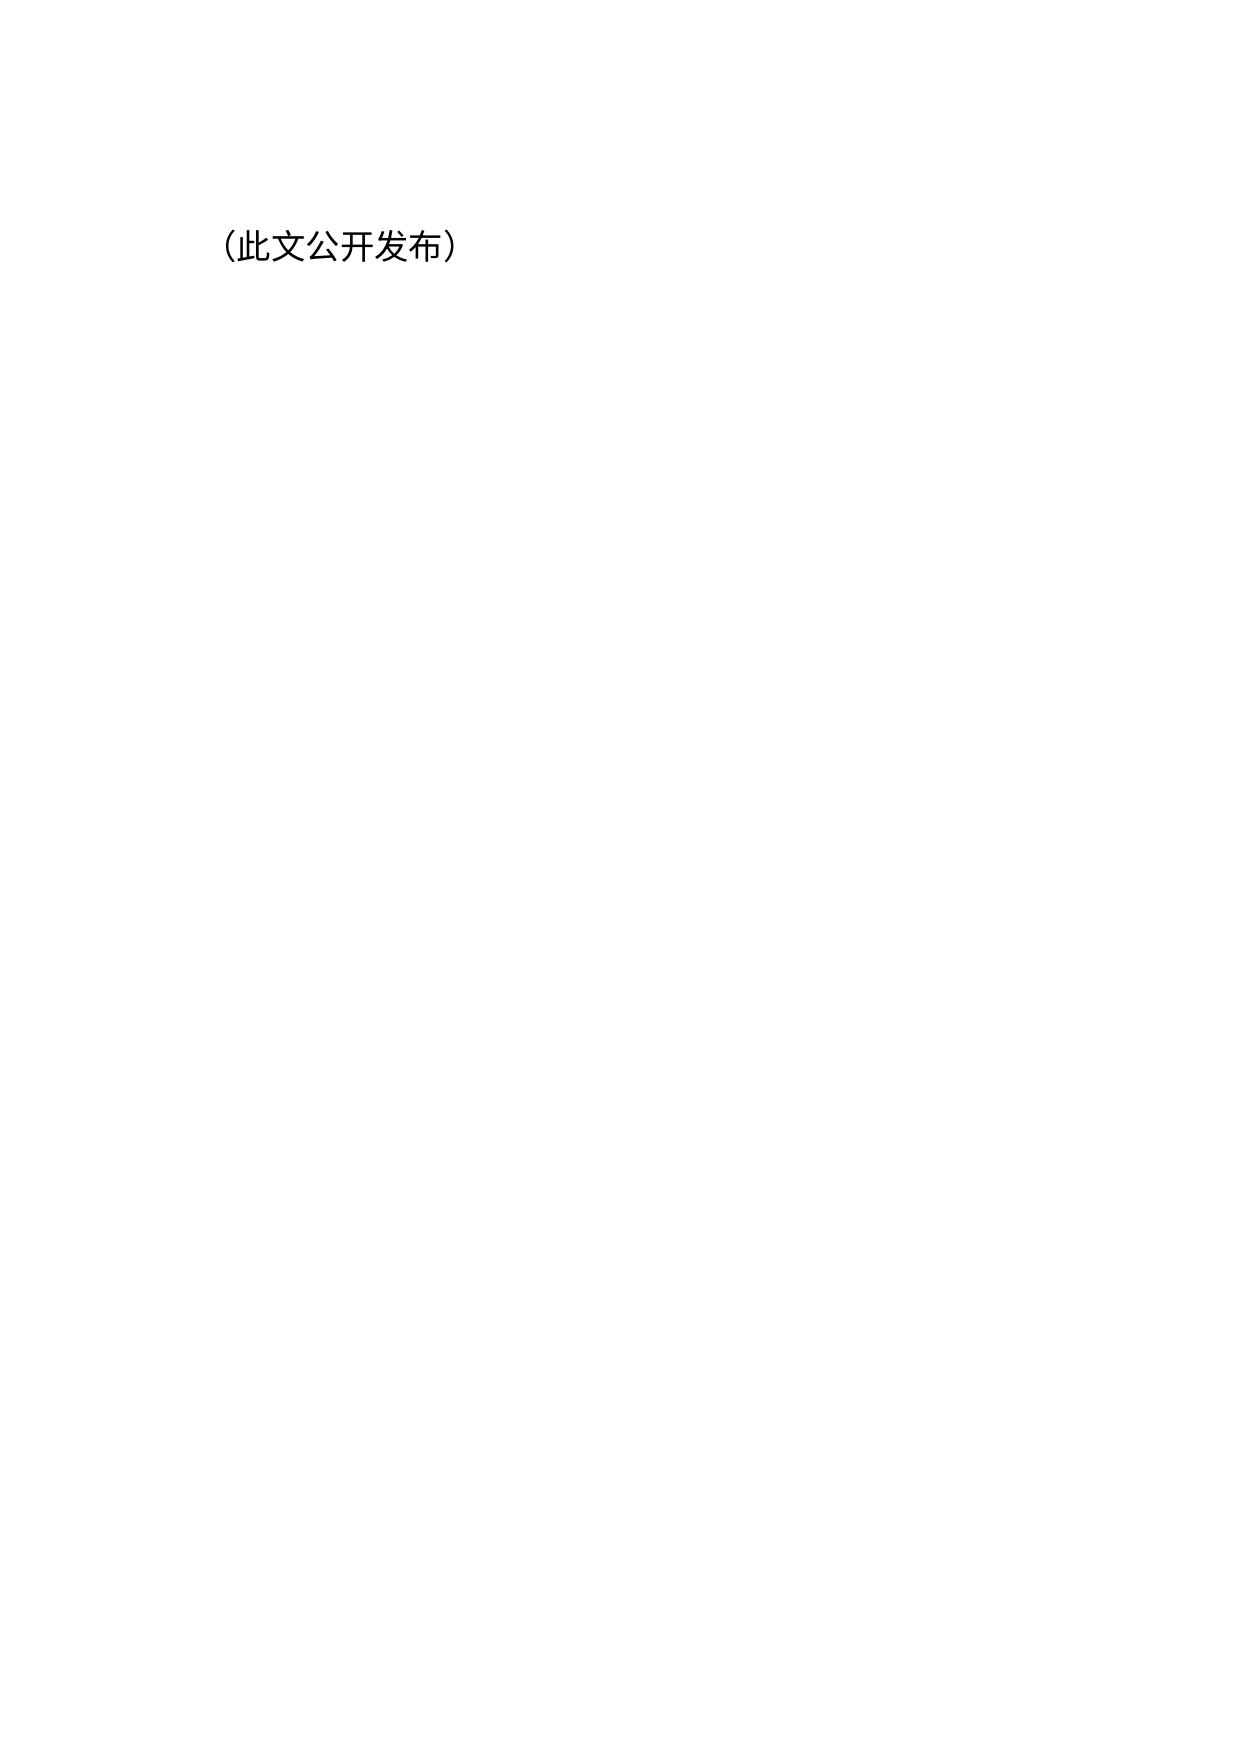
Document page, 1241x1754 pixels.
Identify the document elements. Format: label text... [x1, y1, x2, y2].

text （此文公开发布） [151, 212, 1111, 277]
